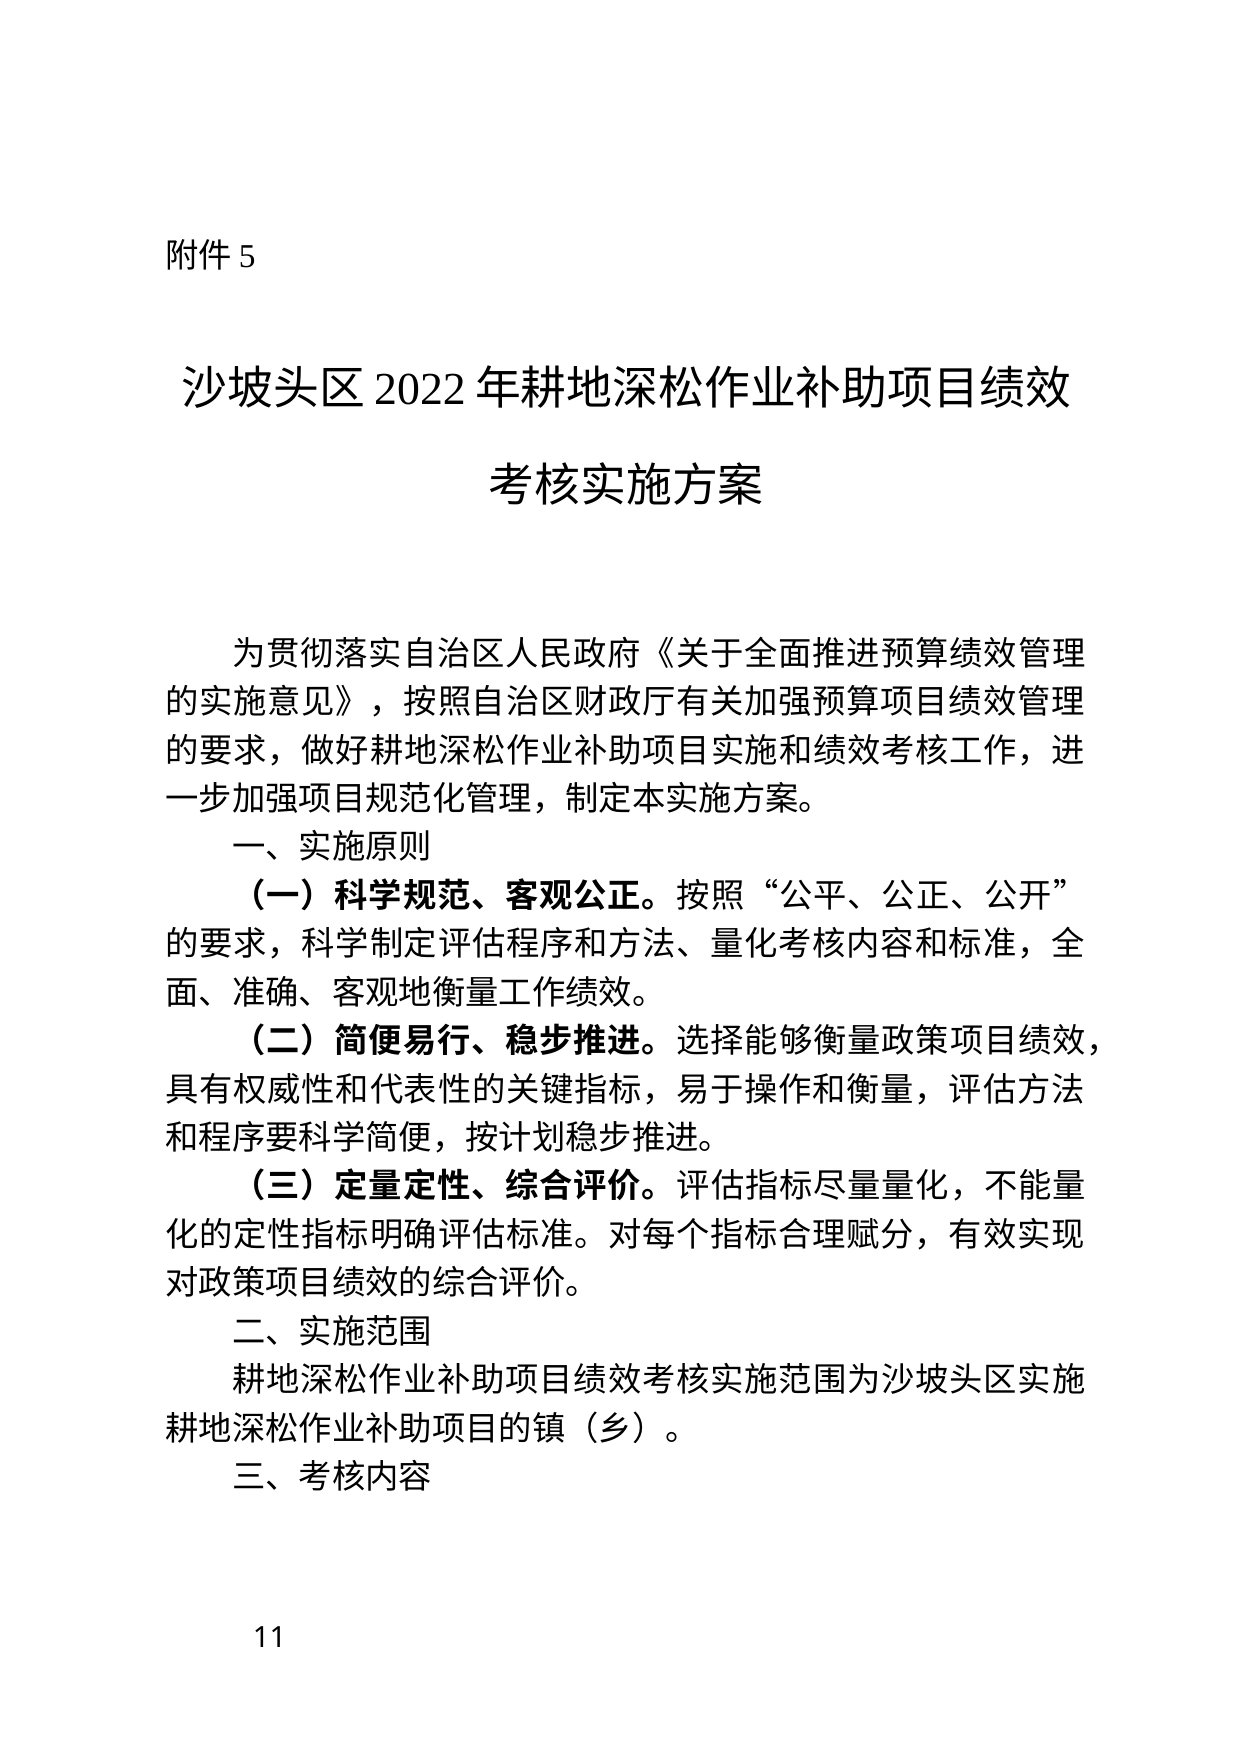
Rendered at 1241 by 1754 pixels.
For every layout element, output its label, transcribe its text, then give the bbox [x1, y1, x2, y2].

text 耕地深松作业补助项目绩效考核实施范围为沙坡头区实施耕地深松作业补助项目的镇（乡）。 [165, 1353, 1087, 1450]
text 附件5 [165, 229, 1087, 277]
text （三）定量定性、综合评价。评估指标尽量量化，不能量化的定性指标明确评估标准。对每个指标合理赋分，有效实现对政策项目绩效的综合评价。 [165, 1159, 1087, 1304]
text （二）简便易行、稳步推进。选择能够衡量政策项目绩效，具有权威性和代表性的关键指标，易于操作和衡量，评估方法和程序要科学简便，按计划稳步推进。 [165, 1014, 1087, 1159]
text 一、实施原则 [165, 820, 1087, 868]
text 沙坡头区2022年耕地深松作业补助项目绩效考核实施方案 [165, 336, 1087, 529]
text 二、实施范围 [165, 1304, 1087, 1353]
text 三、考核内容 [165, 1450, 1087, 1498]
text 为贯彻落实自治区人民政府《关于全面推进预算绩效管理的实施意见》，按照自治区财政厅有关加强预算项目绩效管理的要求，做好耕地深松作业补助项目实施和绩效考核工作，进一步加强项目规范化管理，制定本实施方案。 [165, 626, 1087, 820]
text （一）科学规范、客观公正。按照“公平、公正、公开”的要求，科学制定评估程序和方法、量化考核内容和标准，全面、准确、客观地衡量工作绩效。 [165, 868, 1087, 1014]
